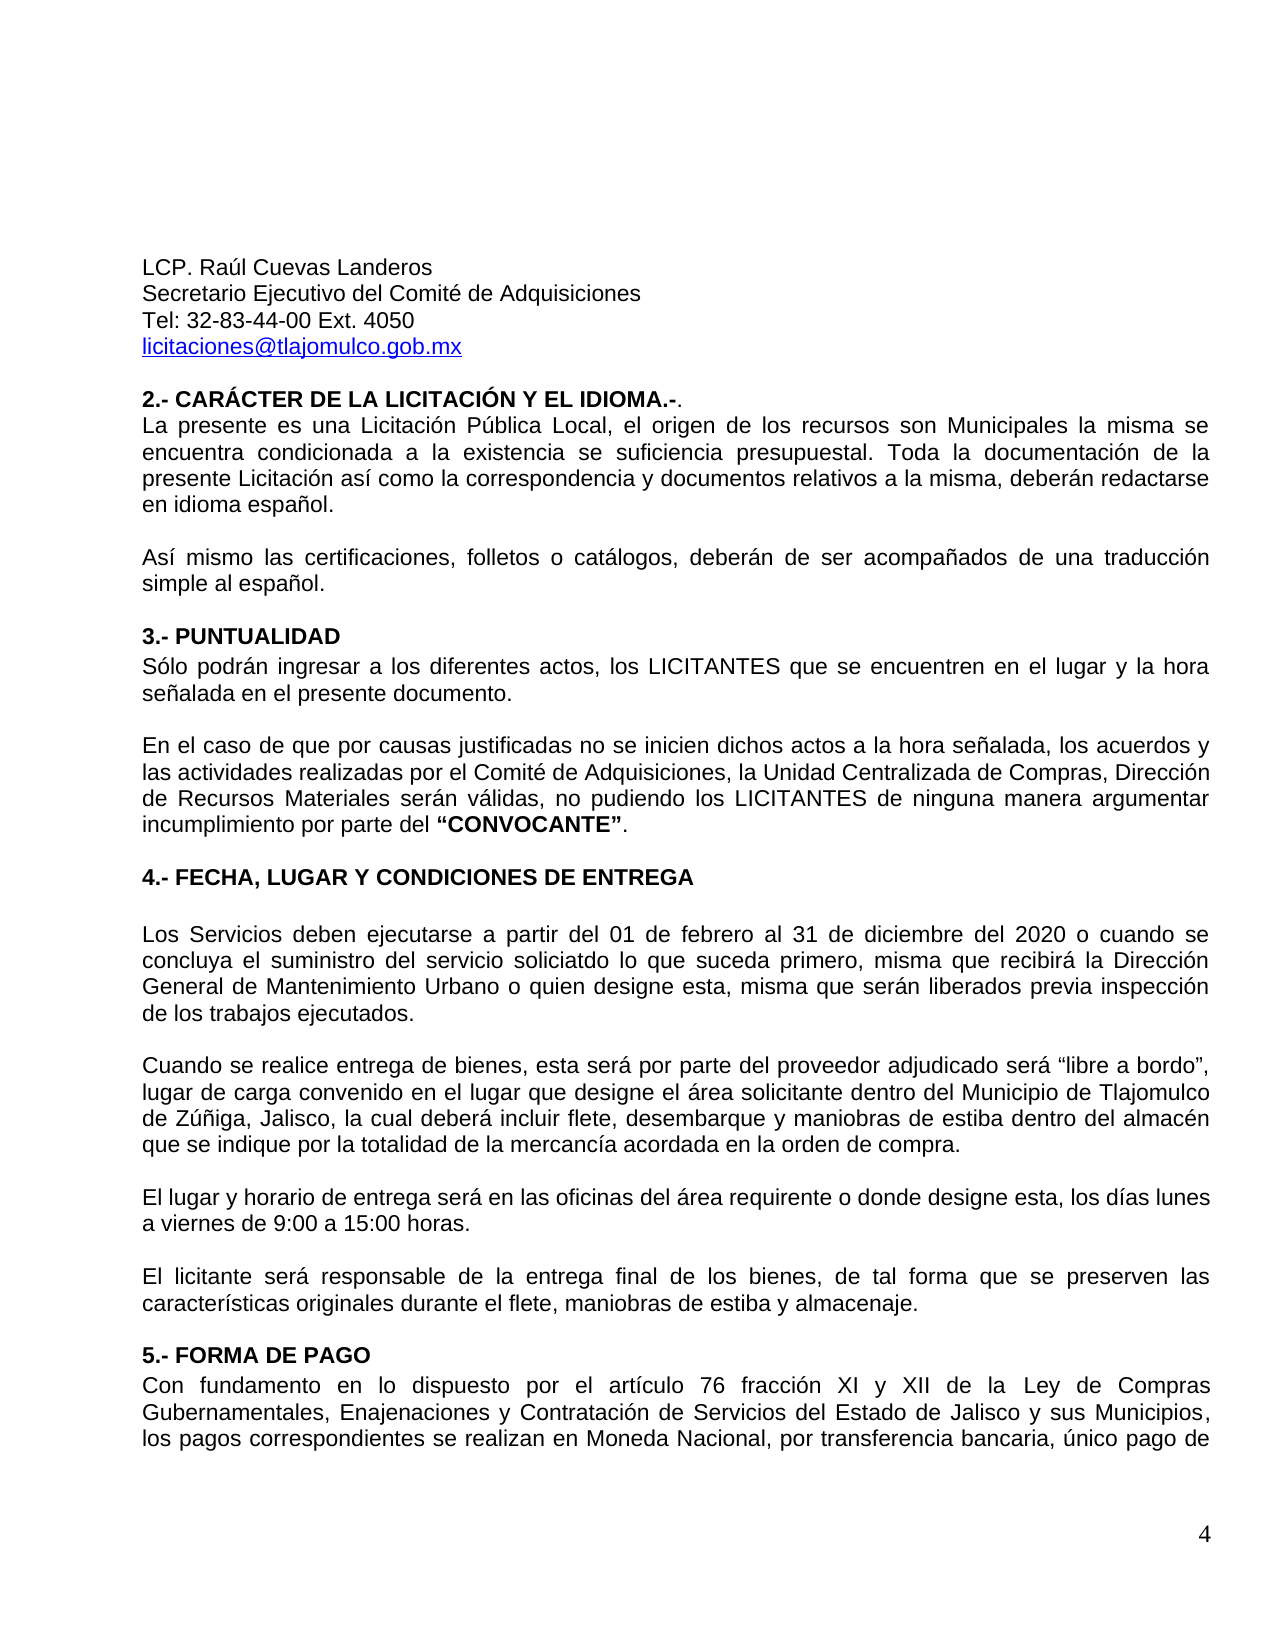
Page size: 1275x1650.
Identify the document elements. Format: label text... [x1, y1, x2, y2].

text El lugar y horario de entrega será en las oficinas del área requirente o donde designe esta, los días lunes a viernes de 9:00 a 15:00 horas. [142, 1184, 1211, 1237]
text Cuando se realice entrega de bienes, esta será por parte del proveedor adjudicado será “libre a bordo”, lugar de carga convenido en el lugar que designe el área solicitante dentro del Municipio de Tlajomulco de Zúñiga, Jalisco, la cual deberá incluir flete, desembarque y maniobras de estiba dentro del almacén que se indique por la totalidad de la mercancía acordada en la orden de compra. [142, 1052, 1211, 1158]
text Así mismo las certificaciones, folletos o catálogos, deberán de ser acompañados de una traducción simple al español. [142, 544, 1211, 597]
text Los Servicios deben ejecutarse a partir del 01 de febrero al 31 de diciembre del 2020 o cuando se concluya el suministro del servicio soliciatdo lo que suceda primero, misma que recibirá la Dirección General de Mantenimiento Urbano o quien designe esta, misma que serán liberados previa inspección de los trabajos ejecutados. [142, 921, 1211, 1026]
text 5.- FORMA DE PAGO [142, 1342, 1211, 1368]
text Tel: 32-83-44-00 Ext. 4050 [142, 307, 1211, 333]
text licitaciones@tlajomulco.gob.mx [142, 333, 1211, 359]
text LCP. Raúl Cuevas Landeros [142, 254, 1211, 280]
text 2.- CARÁCTER DE LA LICITACIÓN Y EL IDIOMA.-. [142, 386, 1211, 412]
text Sólo podrán ingresar a los diferentes actos, los LICITANTES que se encuentren en el lugar y la hora señalada en el presente documento. [142, 653, 1211, 706]
text El licitante será responsable de la entrega final de los bienes, de tal forma que se preserven las características originales durante el flete, maniobras de estiba y almacenaje. [142, 1263, 1211, 1316]
text Secretario Ejecutivo del Comité de Adquisiciones [142, 280, 1211, 307]
text 3.- PUNTUALIDAD [142, 623, 1211, 649]
text La presente es una Licitación Pública Local, el origen de los recursos son Municipales la misma se encuentra condicionada a la existencia se suficiencia presupuestal. Toda la documentación de la presente Licitación así como la correspondencia y documentos relativos a la misma, deberán redactarse en idioma español. [142, 412, 1211, 517]
text En el caso de que por causas justificadas no se inicien dichos actos a la hora señalada, los acuerdos y las actividades realizadas por el Comité de Adquisiciones, la Unidad Centralizada de Compras, Dirección de Recursos Materiales serán válidas, no pudiendo los LICITANTES de ninguna manera argumentar incumplimiento por parte del “CONVOCANTE”. [142, 732, 1211, 838]
text 4.- FECHA, LUGAR Y CONDICIONES DE ENTREGA [142, 864, 1211, 890]
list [142, 1372, 1211, 1451]
